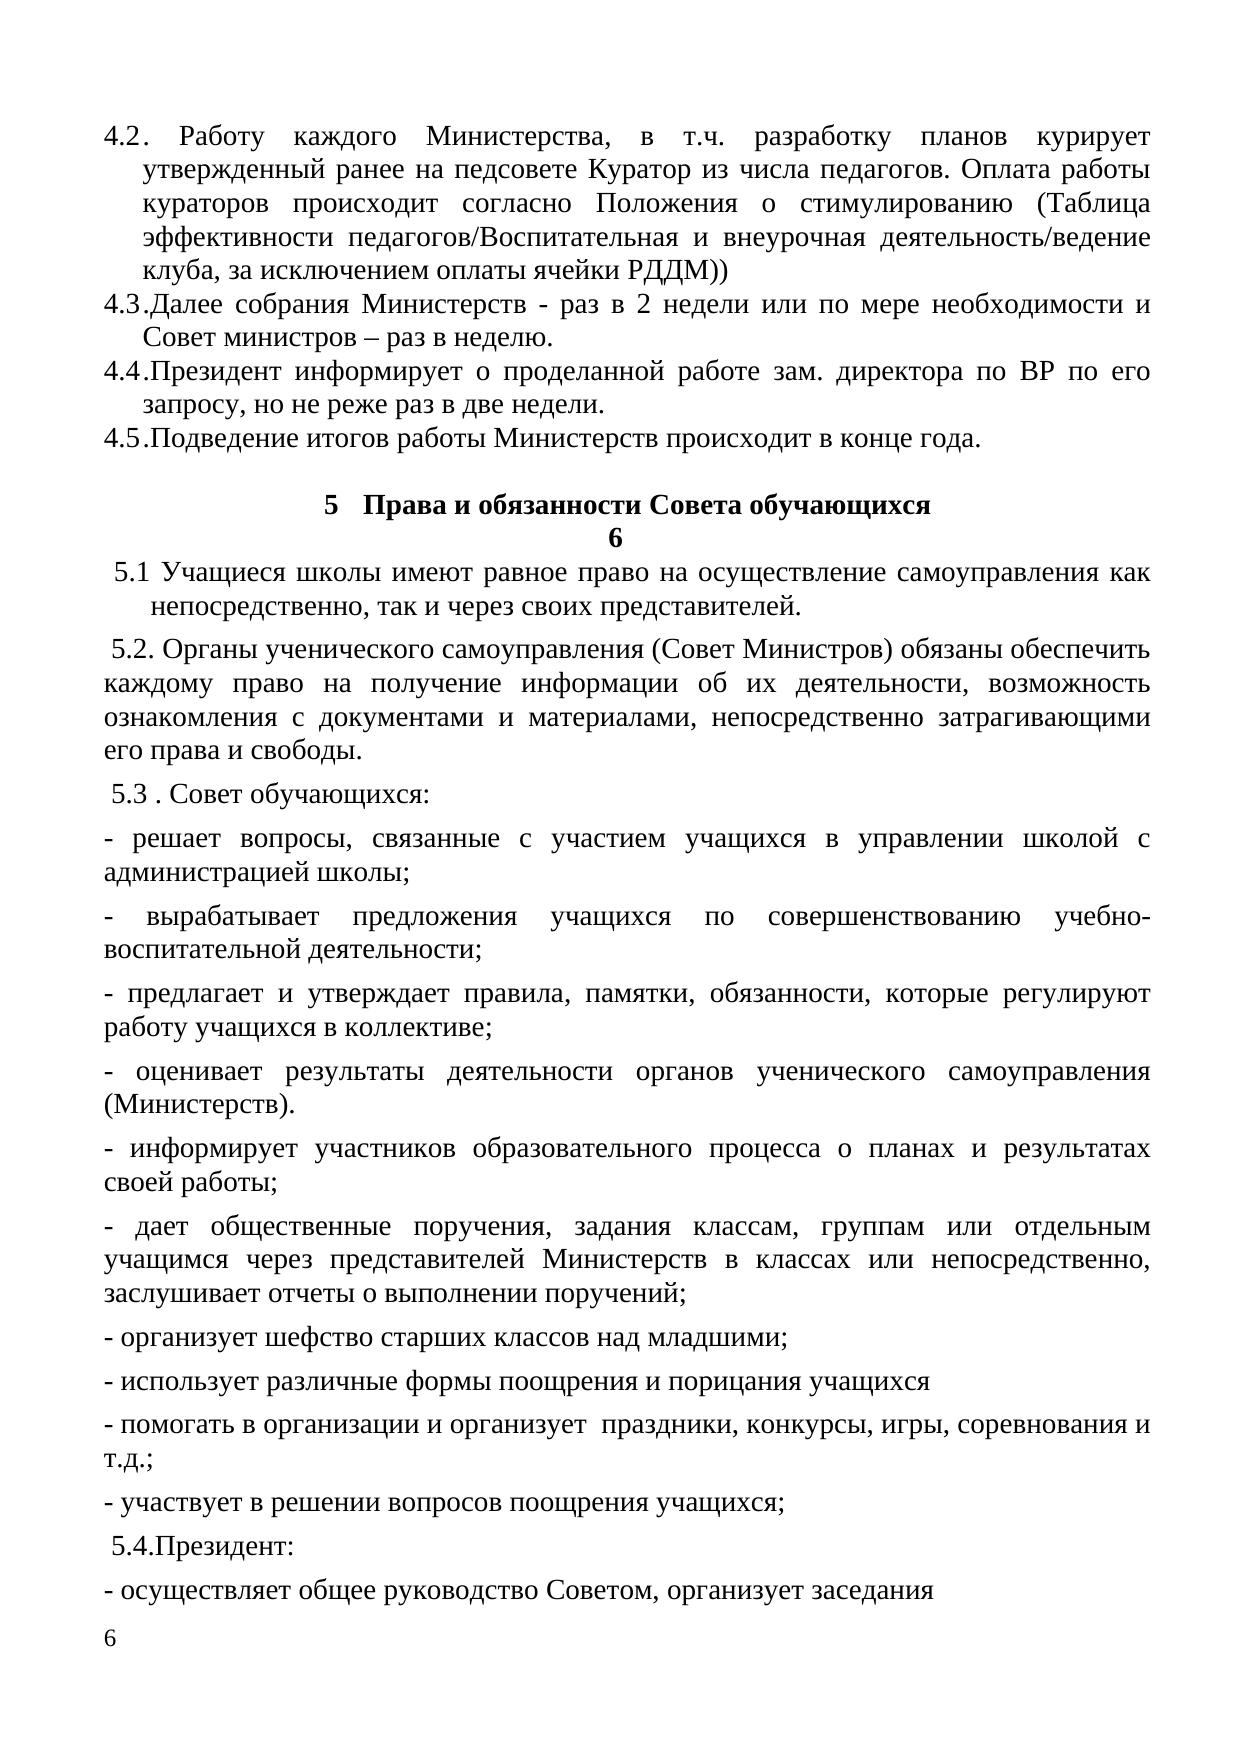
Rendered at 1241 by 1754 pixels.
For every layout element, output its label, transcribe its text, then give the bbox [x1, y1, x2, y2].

text - осуществляет общее руководство Советом, организует заседания [103, 1572, 1152, 1606]
text - участвует в решении вопросов поощрения учащихся; [103, 1484, 1152, 1518]
text 5.2. Органы ученического самоуправления (Совет Министров) обязаны обеспечить каждому право на получение информации об их деятельности, возможность ознакомления с документами и материалами, непосредственно затрагивающими его права и свободы. [103, 632, 1152, 766]
text 5.4.Президент: [103, 1528, 1152, 1562]
list 5.1 Учащиеся школы имеют равное право на осуществление самоуправления как непосредственно, так и через своих представителей. [103, 554, 1152, 621]
text - оценивает результаты деятельности органов ученического самоуправления (Министерств). [103, 1053, 1152, 1120]
text - дает общественные поручения, задания классам, группам или отдельным учащимся через представителей Министерств в классах или непосредственно, заслушивает отчеты о выполнении поручений; [103, 1208, 1152, 1308]
list .Подведение итогов работы Министерств происходит в конце года. [103, 420, 1152, 453]
text - помогать в организации и организует праздники, конкурсы, игры, соревнования и т.д.; [103, 1407, 1152, 1474]
text - решает вопросы, связанные с участием учащихся в управлении школой с администрацией школы; [103, 820, 1152, 887]
list Права и обязанности Совета обучающихся [103, 487, 1152, 521]
list .Президент информирует о проделанной работе зам. директора по ВР по его запросу, но не реже раз в две недели. [103, 353, 1152, 420]
list . Работу каждого Министерства, в т.ч. разработку планов курирует утвержденный ранее на педсовете Куратор из числа педагогов. Оплата работы кураторов происходит согласно Положения о стимулированию (Таблица эффективности педагогов/Воспитательная и внеурочная деятельность/ведение клуба, за исключением оплаты ячейки РДДМ)) [103, 118, 1152, 286]
list .Далее собрания Министерств - раз в 2 недели или по мере необходимости и Совет министров – раз в неделю. [103, 286, 1152, 353]
text 5.3 . Совет обучающихся: [103, 776, 1152, 810]
text - использует различные формы поощрения и порицания учащихся [103, 1363, 1152, 1396]
text - вырабатывает предложения учащихся по совершенствованию учебно-воспитательной деятельности; [103, 898, 1152, 965]
text - предлагает и утверждает правила, памятки, обязанности, которые регулируют работу учащихся в коллективе; [103, 975, 1152, 1042]
text - организует шефство старших классов над младшими; [103, 1319, 1152, 1352]
text - информирует участников образовательного процесса о планах и результатах своей работы; [103, 1130, 1152, 1197]
